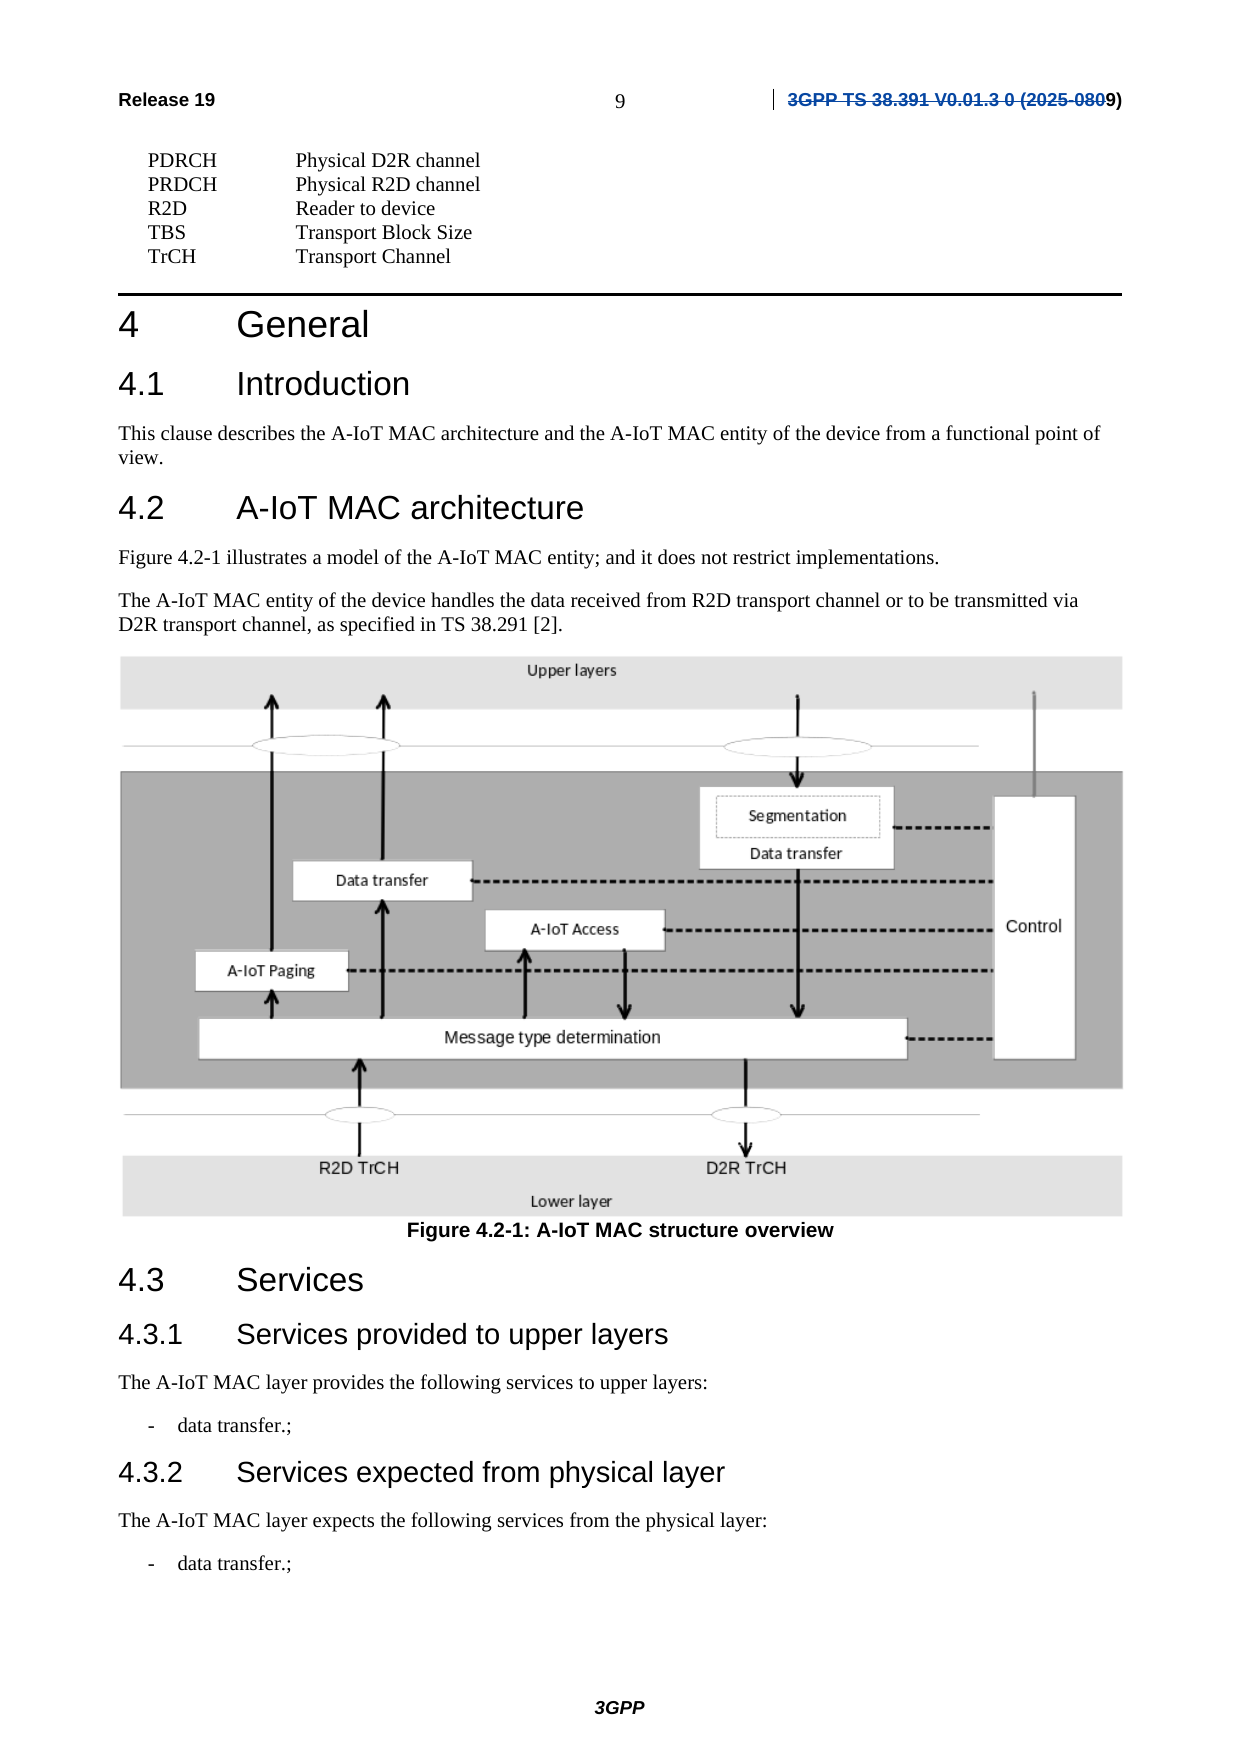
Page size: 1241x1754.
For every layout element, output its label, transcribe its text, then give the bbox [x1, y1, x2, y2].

text - data transfer [148, 1550, 1122, 1574]
text The A-IoT MAC entity of the device handles the data received from R2D transport channel or to be transmitted via D2R transport channel, as specified in TS 38.291 [2]. [118, 588, 1122, 636]
text TrCH Transport Channel [148, 244, 1122, 268]
text Figure 4.2-1: A-IoT MAC structure overview [118, 655, 1122, 1241]
subtitle 4.3.2 Services expected from physical layer [118, 1455, 1122, 1489]
text The A-IoT MAC layer expects the following services from the physical layer: [118, 1508, 1122, 1532]
text Figure 4.2-1 illustrates a model of the A-IoT MAC entity; and it does not restrict implementations. [118, 545, 1122, 569]
text - data transfer [148, 1412, 1122, 1437]
text The A-IoT MAC layer provides the following services to upper layers: [118, 1370, 1122, 1394]
text PDRCH Physical D2R channel [148, 147, 1122, 172]
subtitle 4.1 Introduction [118, 364, 1122, 402]
subtitle 4.3 Services [118, 1260, 1122, 1299]
text R2D Reader to device [148, 196, 1122, 220]
subtitle 4.2 A-IoT MAC architecture [118, 488, 1122, 527]
text PRDCH Physical R2D channel [148, 172, 1122, 196]
subtitle 4.3.1 Services provided to upper layers [118, 1317, 1122, 1351]
text This clause describes the A-IoT MAC architecture and the A-IoT MAC entity of the device from a functional point of view. [118, 421, 1122, 469]
subtitle 4 General [118, 296, 1122, 345]
